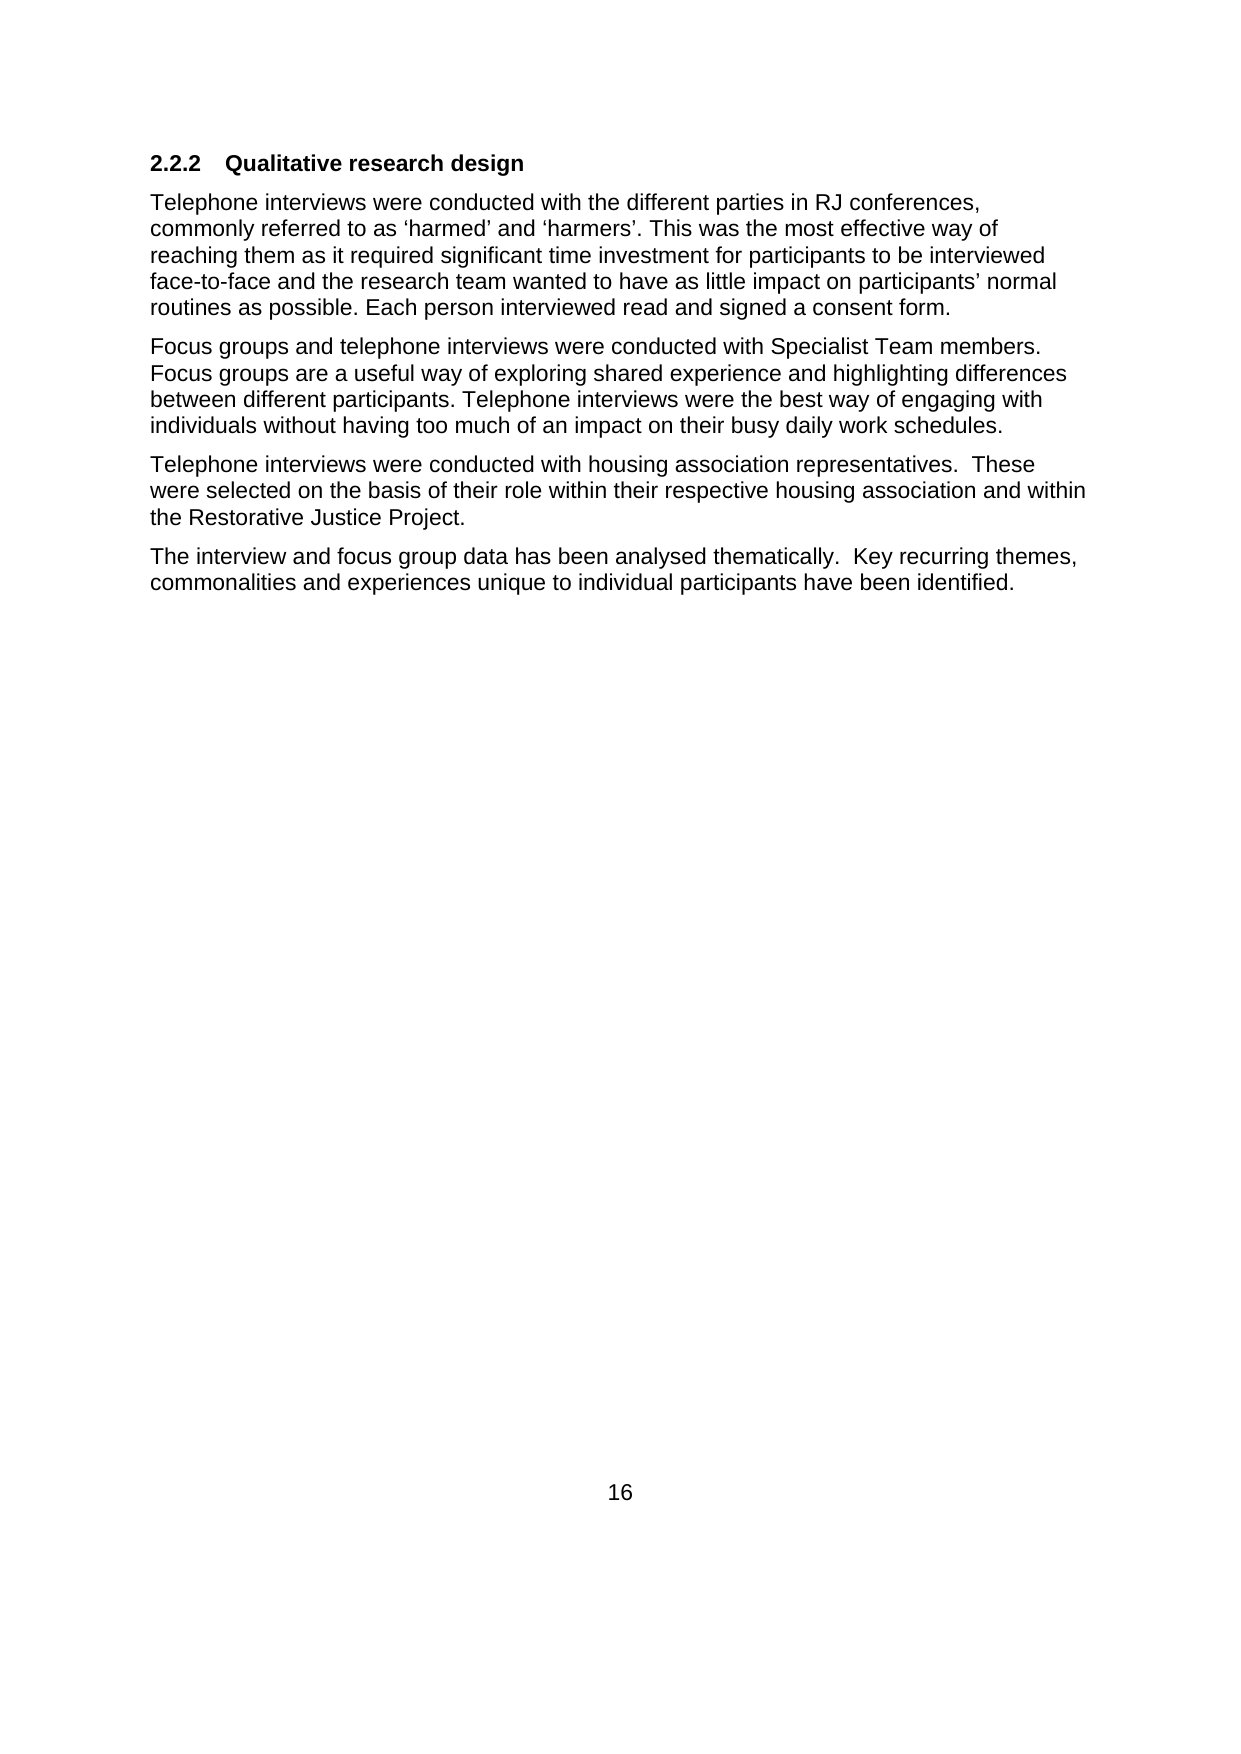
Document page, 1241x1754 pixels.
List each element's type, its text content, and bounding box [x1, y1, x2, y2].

text Telephone interviews were conducted with housing association representatives. These were selected on the basis of their role within their respective housing association and within the Restorative Justice Project. [150, 451, 1090, 530]
subtitle 2.2.2 Qualitative research design [150, 150, 1090, 176]
text The interview and focus group data has been analysed thematically. Key recurring themes, commonalities and experiences unique to individual participants have been identified. [150, 543, 1090, 595]
text Telephone interviews were conducted with the different parties in RJ conferences, commonly referred to as ‘harmed’ and ‘harmers’. This was the most effective way of reaching them as it required significant time investment for participants to be interviewed face-to-face and the research team wanted to have as little impact on participants’ normal routines as possible. Each person interviewed read and signed a consent form. [150, 189, 1090, 321]
text Focus groups and telephone interviews were conducted with Specialist Team members. Focus groups are a useful way of exploring shared experience and highlighting differences between different participants. Telephone interviews were the best way of engaging with individuals without having too much of an impact on their busy daily work schedules. [150, 333, 1090, 438]
